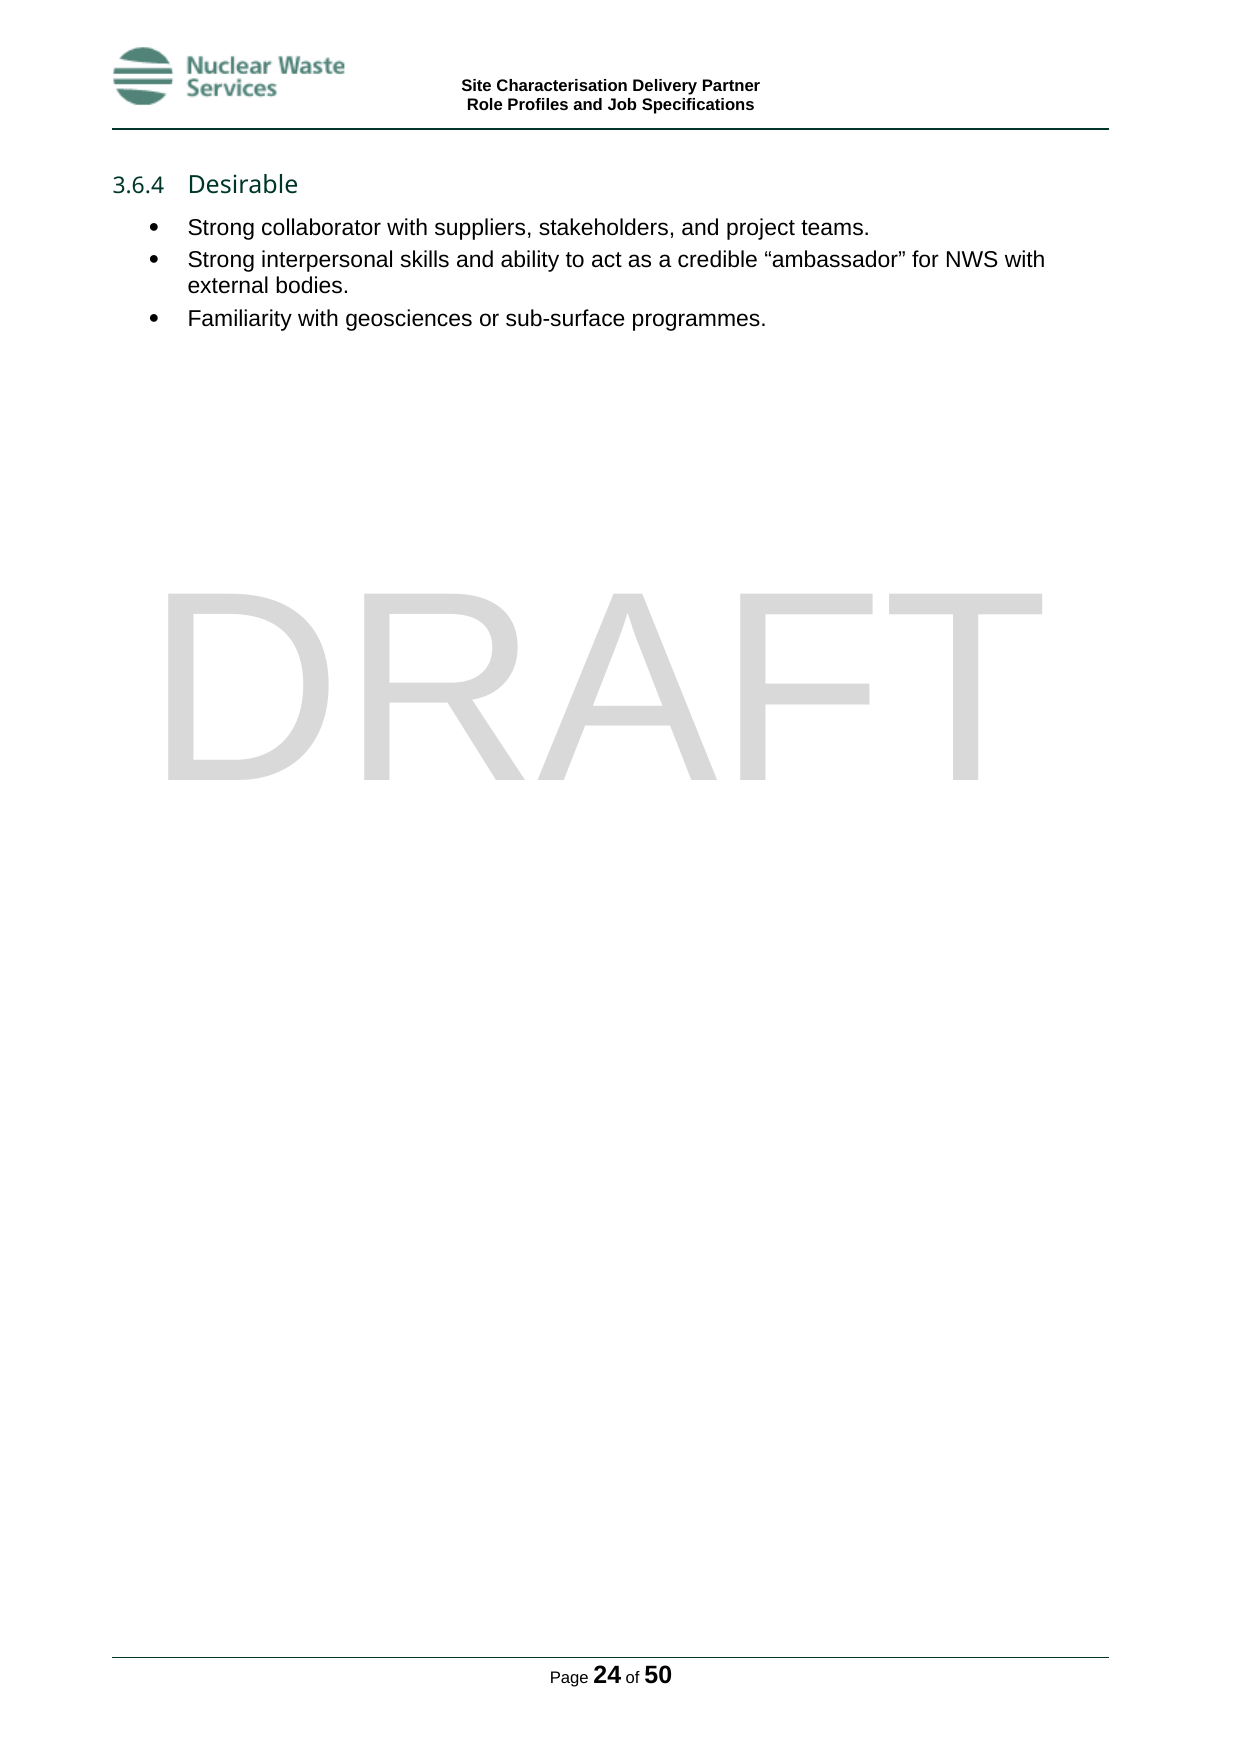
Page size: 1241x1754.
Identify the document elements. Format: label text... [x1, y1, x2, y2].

picture [62, 15, 399, 139]
list Strong interpersonal skills and ability to act as a credible “ambassador” for NWS with external bodies. [150, 246, 1109, 299]
subtitle Desirable [112, 167, 1109, 201]
list Strong collaborator with suppliers, stakeholders, and project teams. [150, 213, 1109, 240]
list Familiarity with geosciences or sub-surface programmes. [150, 305, 1109, 331]
